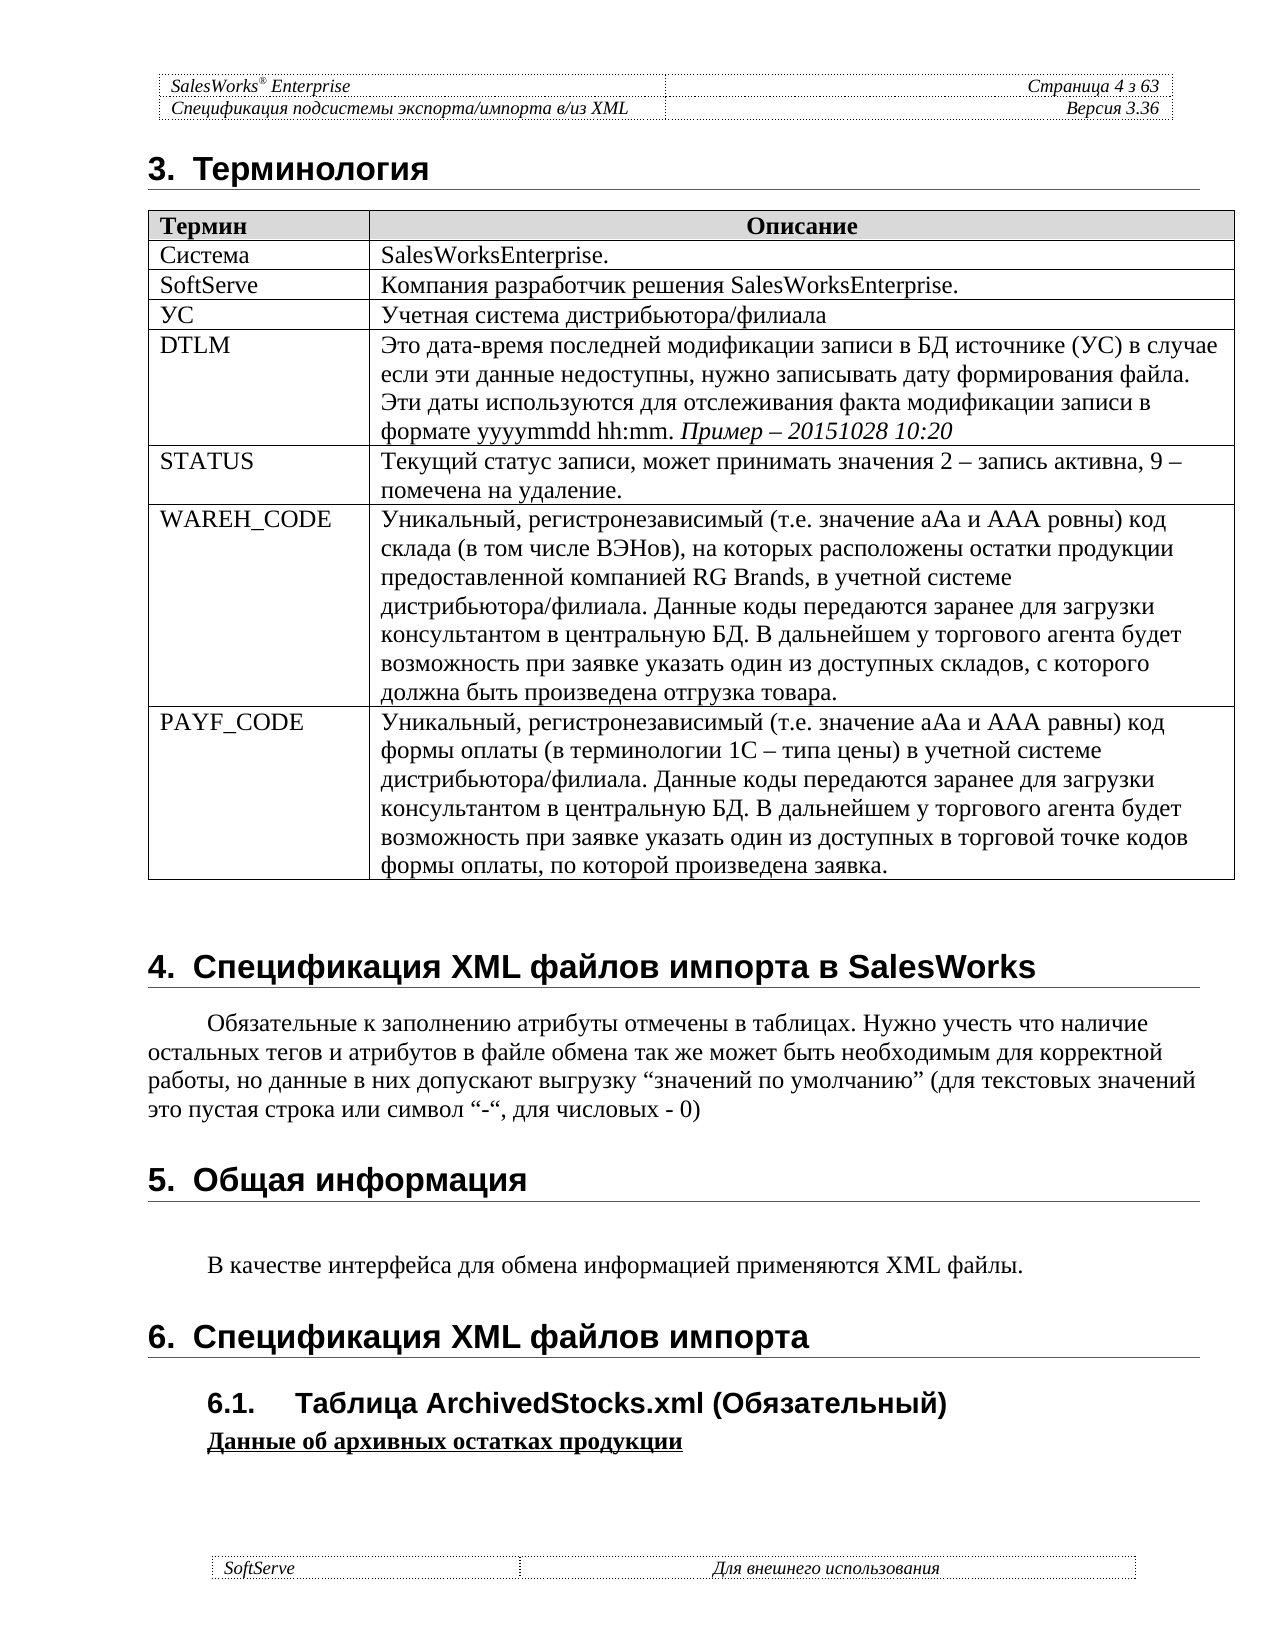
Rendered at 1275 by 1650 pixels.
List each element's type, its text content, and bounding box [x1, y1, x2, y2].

table_cell Это дата-время последней модификации записи в БД источнике (УС) в случае если эти данные недоступны, нужно записывать дату формирования файла. Эти даты используются для отслеживания факта модификации записи в формате yyyymmdd hh:mm. Пример – 20151028 10:20 [370, 330, 1234, 445]
subtitle Спецификация XML файлов импорта [148, 1317, 1200, 1357]
text Данные об архивных остатках продукции [148, 1426, 1200, 1455]
table_cell Уникальный, регистронезависимый (т.е. значение аАа и ААА ровны) код склада (в том числе ВЭНов), на которых расположены остатки продукции предоставленной компанией RG Brands, в учетной системе дистрибьютора/филиала. Данные коды передаются заранее для загрузки консультантом в центральную БД. В дальнейшем у торгового агента будет возможность при заявке указать один из доступных складов, с которого должна быть произведена отгрузка товара. [370, 505, 1234, 706]
table_cell Уникальный, регистронезависимый (т.е. значение аАа и ААА равны) код формы оплаты (в терминологии 1С – типа цены) в учетной системе дистрибьютора/филиала. Данные коды передаются заранее для загрузки консультантом в центральную БД. В дальнейшем у торгового агента будет возможность при заявке указать один из доступных в торговой точке кодов формы оплаты, по которой произведена заявка. [370, 707, 1234, 879]
subtitle Таблица ArchivedStocks.xml (Обязательный) [207, 1386, 1200, 1420]
table_cell DTLM [149, 330, 369, 445]
table_header Описание [370, 211, 1234, 239]
table_cell Текущий статус записи, может принимать значения 2 – запись активна, 9 – помечена на удаление. [370, 446, 1234, 503]
table_cell STATUS [149, 446, 369, 503]
table_cell WAREH_CODE [149, 505, 369, 706]
table_cell SoftServe [149, 270, 369, 299]
table_header Термин [149, 211, 369, 239]
table_cell Компания разработчик решения SalesWorksEnterprise. [370, 270, 1234, 299]
table_cell Учетная система дистрибьютора/филиала [370, 300, 1234, 329]
table_cell УС [149, 300, 369, 329]
subtitle Терминология [148, 148, 1200, 189]
table_cell PAYF_CODE [149, 707, 369, 879]
text В качестве интерфейса для обмена информацией применяются XML файлы. [148, 1250, 1200, 1279]
table_cell SalesWorksEnterprise. [370, 241, 1234, 269]
subtitle Общая информация [148, 1160, 1200, 1201]
text Обязательные к заполнению атрибуты отмечены в таблицах. Нужно учесть что наличие остальных тегов и атрибутов в файле обмена так же может быть необходимым для корректной работы, но данные в них допускают выгрузку “значений по умолчанию” (для текстовых значений это пустая строка или символ “-“, для числовых - 0) [148, 1008, 1200, 1123]
table_cell Система [149, 241, 369, 269]
subtitle Спецификация XML файлов импорта в SalesWorks [148, 947, 1200, 987]
